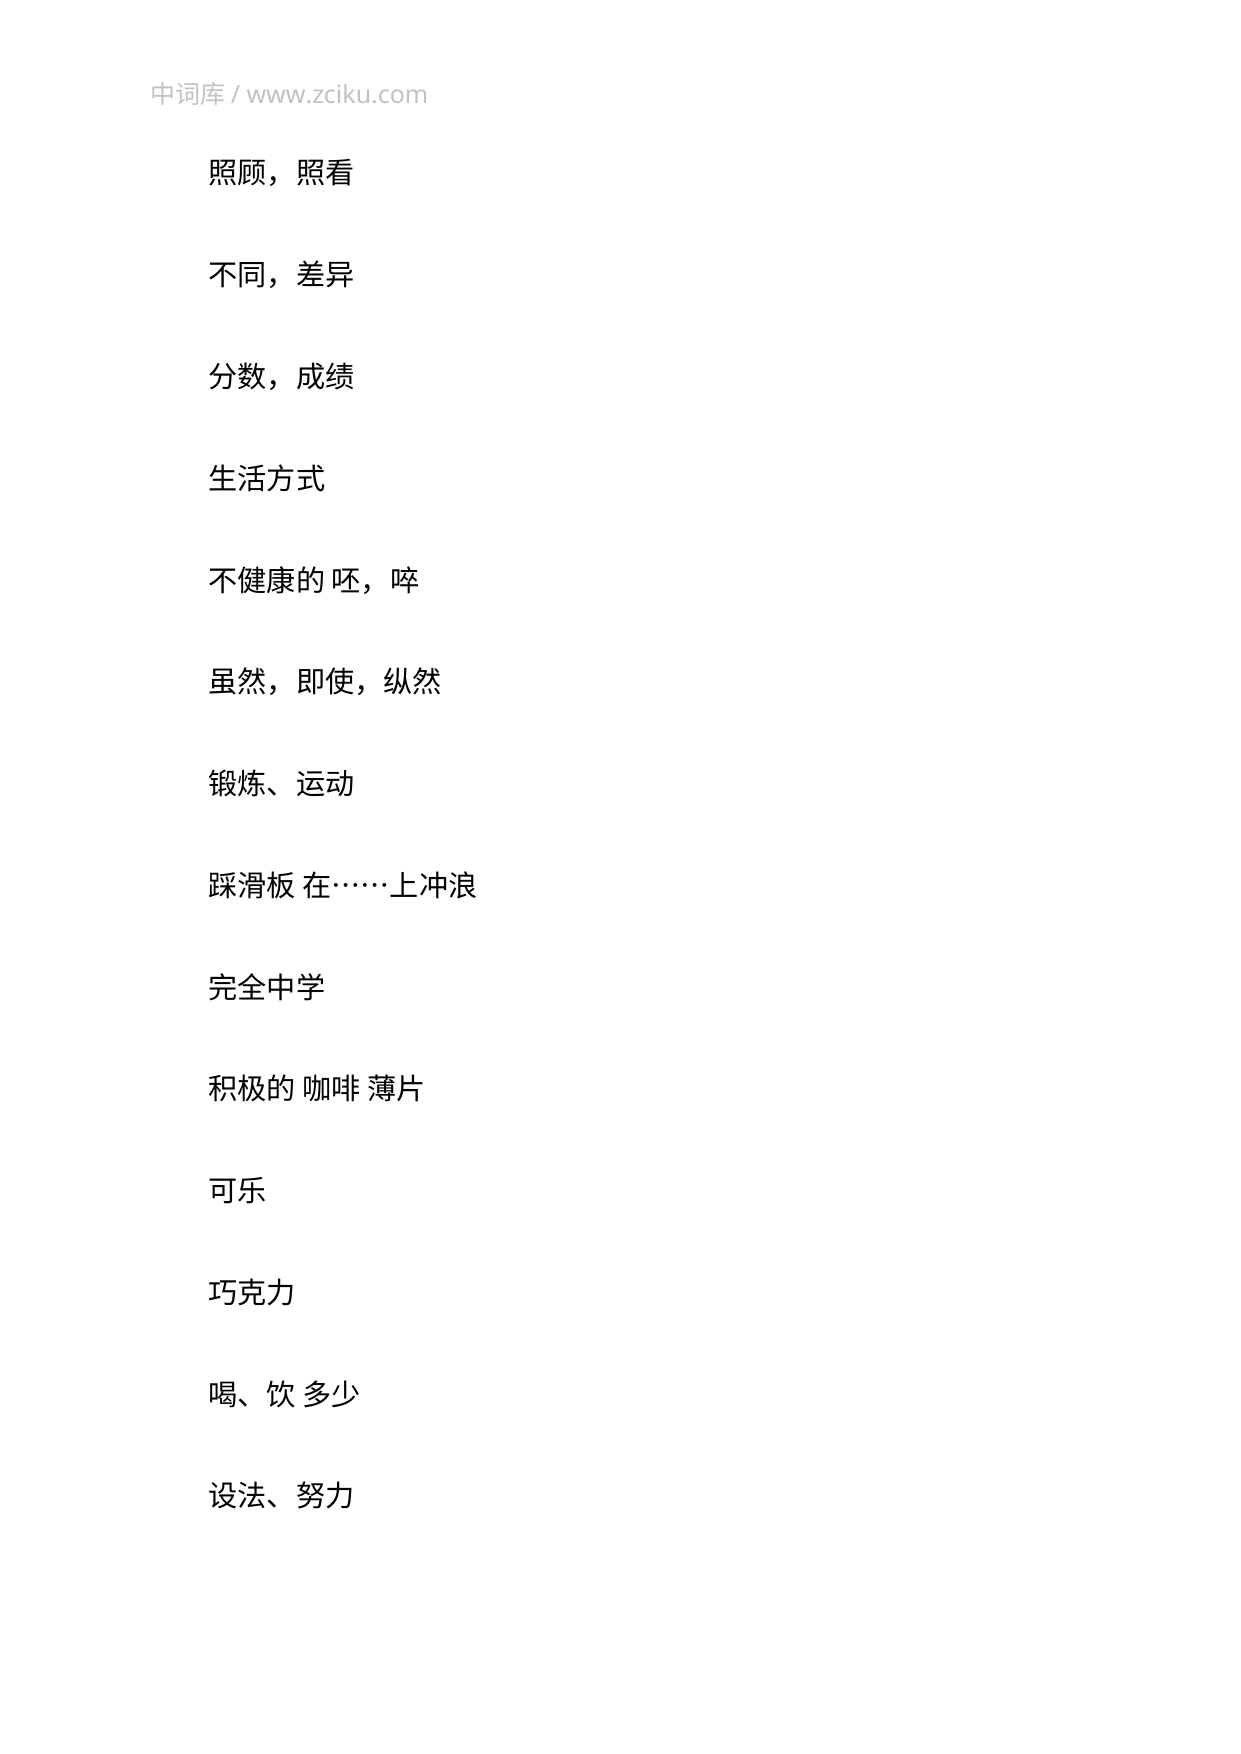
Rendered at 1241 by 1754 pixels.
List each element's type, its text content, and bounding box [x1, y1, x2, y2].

text 积极的 咖啡 薄片 [150, 1066, 1090, 1108]
text 可乐 [150, 1168, 1090, 1210]
text 喝、饮 多少 [150, 1371, 1090, 1413]
text 不健康的 呸，啐 [150, 557, 1090, 599]
text 设法、努力 [150, 1473, 1090, 1515]
text 虽然，即使，纵然 [150, 659, 1090, 701]
text 锻炼、运动 [150, 761, 1090, 803]
text 巧克力 [150, 1269, 1090, 1312]
text 照顾，照看 [150, 150, 1090, 192]
text 踩滑板 在……上冲浪 [150, 862, 1090, 905]
text 完全中学 [150, 964, 1090, 1006]
text 不同，差异 [150, 252, 1090, 294]
text 分数，成绩 [150, 353, 1090, 396]
text 生活方式 [150, 455, 1090, 498]
